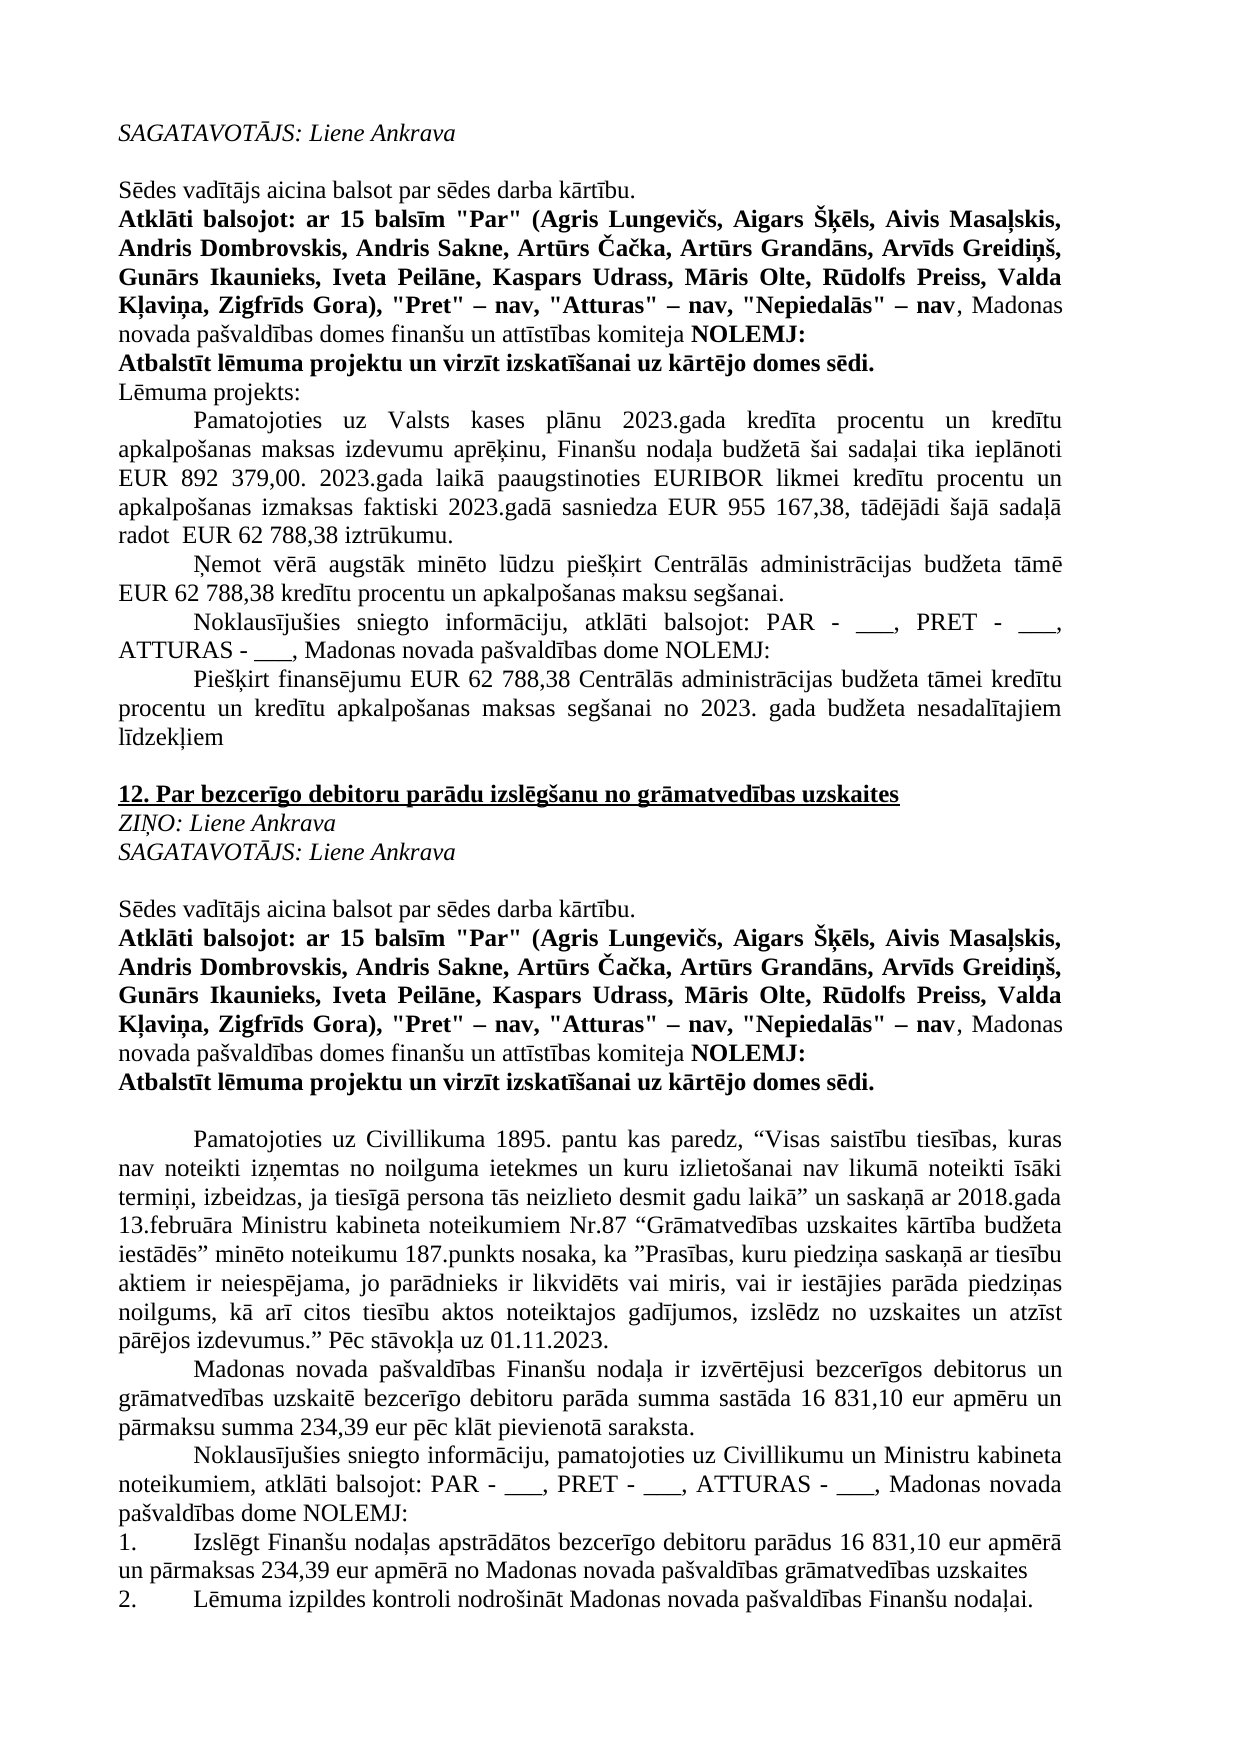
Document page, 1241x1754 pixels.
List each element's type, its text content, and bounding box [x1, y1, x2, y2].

text Sēdes vadītājs aicina balsot par sēdes darba kārtību. [118, 894, 1063, 923]
text Atklāti balsojot: ar 15 balsīm "Par" (Agris Lungevičs, Aigars Šķēls, Aivis Masaļskis, Andris Dombrovskis, Andris Sakne, Artūrs Čačka, Artūrs Grandāns, Arvīds Greidiņš, Gunārs Ikaunieks, Iveta Peilāne, Kaspars Udrass, Māris Olte, Rūdolfs Preiss, Valda Kļaviņa, Zigfrīds Gora), "Pret" – nav, "Atturas" – nav, "Nepiedalās" – nav, Madonas novada pašvaldības domes finanšu un attīstības komiteja NOLEMJ: [118, 204, 1063, 348]
text Ņemot vērā augstāk minēto lūdzu piešķirt Centrālās administrācijas budžeta tāmē EUR 62 788,38 kredītu procentu un apkalpošanas maksu segšanai. [118, 549, 1063, 607]
text Atbalstīt lēmuma projektu un virzīt izskatīšanai uz kārtējo domes sēdi. [118, 1067, 1063, 1096]
text Lēmuma projekts: [118, 377, 1063, 406]
text Piešķirt finansējumu EUR 62 788,38 Centrālās administrācijas budžeta tāmei kredītu procentu un kredītu apkalpošanas maksas segšanai no 2023. gada budžeta nesadalītajiem līdzekļiem [118, 664, 1063, 751]
text 1. Izslēgt Finanšu nodaļas apstrādātos bezcerīgo debitoru parādus 16 831,10 eur apmērā un pārmaksas 234,39 eur apmērā no Madonas novada pašvaldības grāmatvedības uzskaites [118, 1527, 1063, 1584]
text Atklāti balsojot: ar 15 balsīm "Par" (Agris Lungevičs, Aigars Šķēls, Aivis Masaļskis, Andris Dombrovskis, Andris Sakne, Artūrs Čačka, Artūrs Grandāns, Arvīds Greidiņš, Gunārs Ikaunieks, Iveta Peilāne, Kaspars Udrass, Māris Olte, Rūdolfs Preiss, Valda Kļaviņa, Zigfrīds Gora), "Pret" – nav, "Atturas" – nav, "Nepiedalās" – nav, Madonas novada pašvaldības domes finanšu un attīstības komiteja NOLEMJ: [118, 923, 1063, 1067]
text Sēdes vadītājs aicina balsot par sēdes darba kārtību. [118, 176, 1063, 204]
text Madonas novada pašvaldības Finanšu nodaļa ir izvērtējusi bezcerīgos debitorus un grāmatvedības uzskaitē bezcerīgo debitoru parāda summa sastāda 16 831,10 eur apmēru un pārmaksu summa 234,39 eur pēc klāt pievienotā saraksta. [118, 1354, 1063, 1441]
text SAGATAVOTĀJS: Liene Ankrava [118, 837, 1063, 866]
text ZIŅO: Liene Ankrava [118, 808, 1063, 837]
text Pamatojoties uz Civillikuma 1895. pantu kas paredz, “Visas saistību tiesības, kuras nav noteikti izņemtas no noilguma ietekmes un kuru izlietošanai nav likumā noteikti īsāki termiņi, izbeidzas, ja tiesīgā persona tās neizlieto desmit gadu laikā” un saskaņā ar 2018.gada 13.februāra Ministru kabineta noteikumiem Nr.87 “Grāmatvedības uzskaites kārtība budžeta iestādēs” minēto noteikumu 187.punkts nosaka, ka ”Prasības, kuru piedziņa saskaņā ar tiesību aktiem ir neiespējama, jo parādnieks ir likvidēts vai miris, vai ir iestājies parāda piedziņas noilgums, kā arī citos tiesību aktos noteiktajos gadījumos, izslēdz no uzskaites un atzīst pārējos izdevumus.” Pēc stāvokļa uz 01.11.2023. [118, 1124, 1063, 1354]
text 2. Lēmuma izpildes kontroli nodrošināt Madonas novada pašvaldības Finanšu nodaļai. [118, 1584, 1063, 1613]
text SAGATAVOTĀJS: Liene Ankrava [118, 118, 1063, 147]
text Atbalstīt lēmuma projektu un virzīt izskatīšanai uz kārtējo domes sēdi. [118, 348, 1063, 377]
text Noklausījušies sniegto informāciju, atklāti balsojot: PAR - ___, PRET - ___, ATTURAS - ___, Madonas novada pašvaldības dome NOLEMJ: [118, 607, 1063, 664]
text Noklausījušies sniegto informāciju, pamatojoties uz Civillikumu un Ministru kabineta noteikumiem, atklāti balsojot: PAR - ___, PRET - ___, ATTURAS - ___, Madonas novada pašvaldības dome NOLEMJ: [118, 1441, 1063, 1527]
text 12. Par bezcerīgo debitoru parādu izslēgšanu no grāmatvedības uzskaites [118, 779, 1063, 808]
text Pamatojoties uz Valsts kases plānu 2023.gada kredīta procentu un kredītu apkalpošanas maksas izdevumu aprēķinu, Finanšu nodaļa budžetā šai sadaļai tika ieplānoti EUR 892 379,00. 2023.gada laikā paaugstinoties EURIBOR likmei kredītu procentu un apkalpošanas izmaksas faktiski 2023.gadā sasniedza EUR 955 167,38, tādējādi šajā sadaļā radot EUR 62 788,38 iztrūkumu. [118, 406, 1063, 549]
